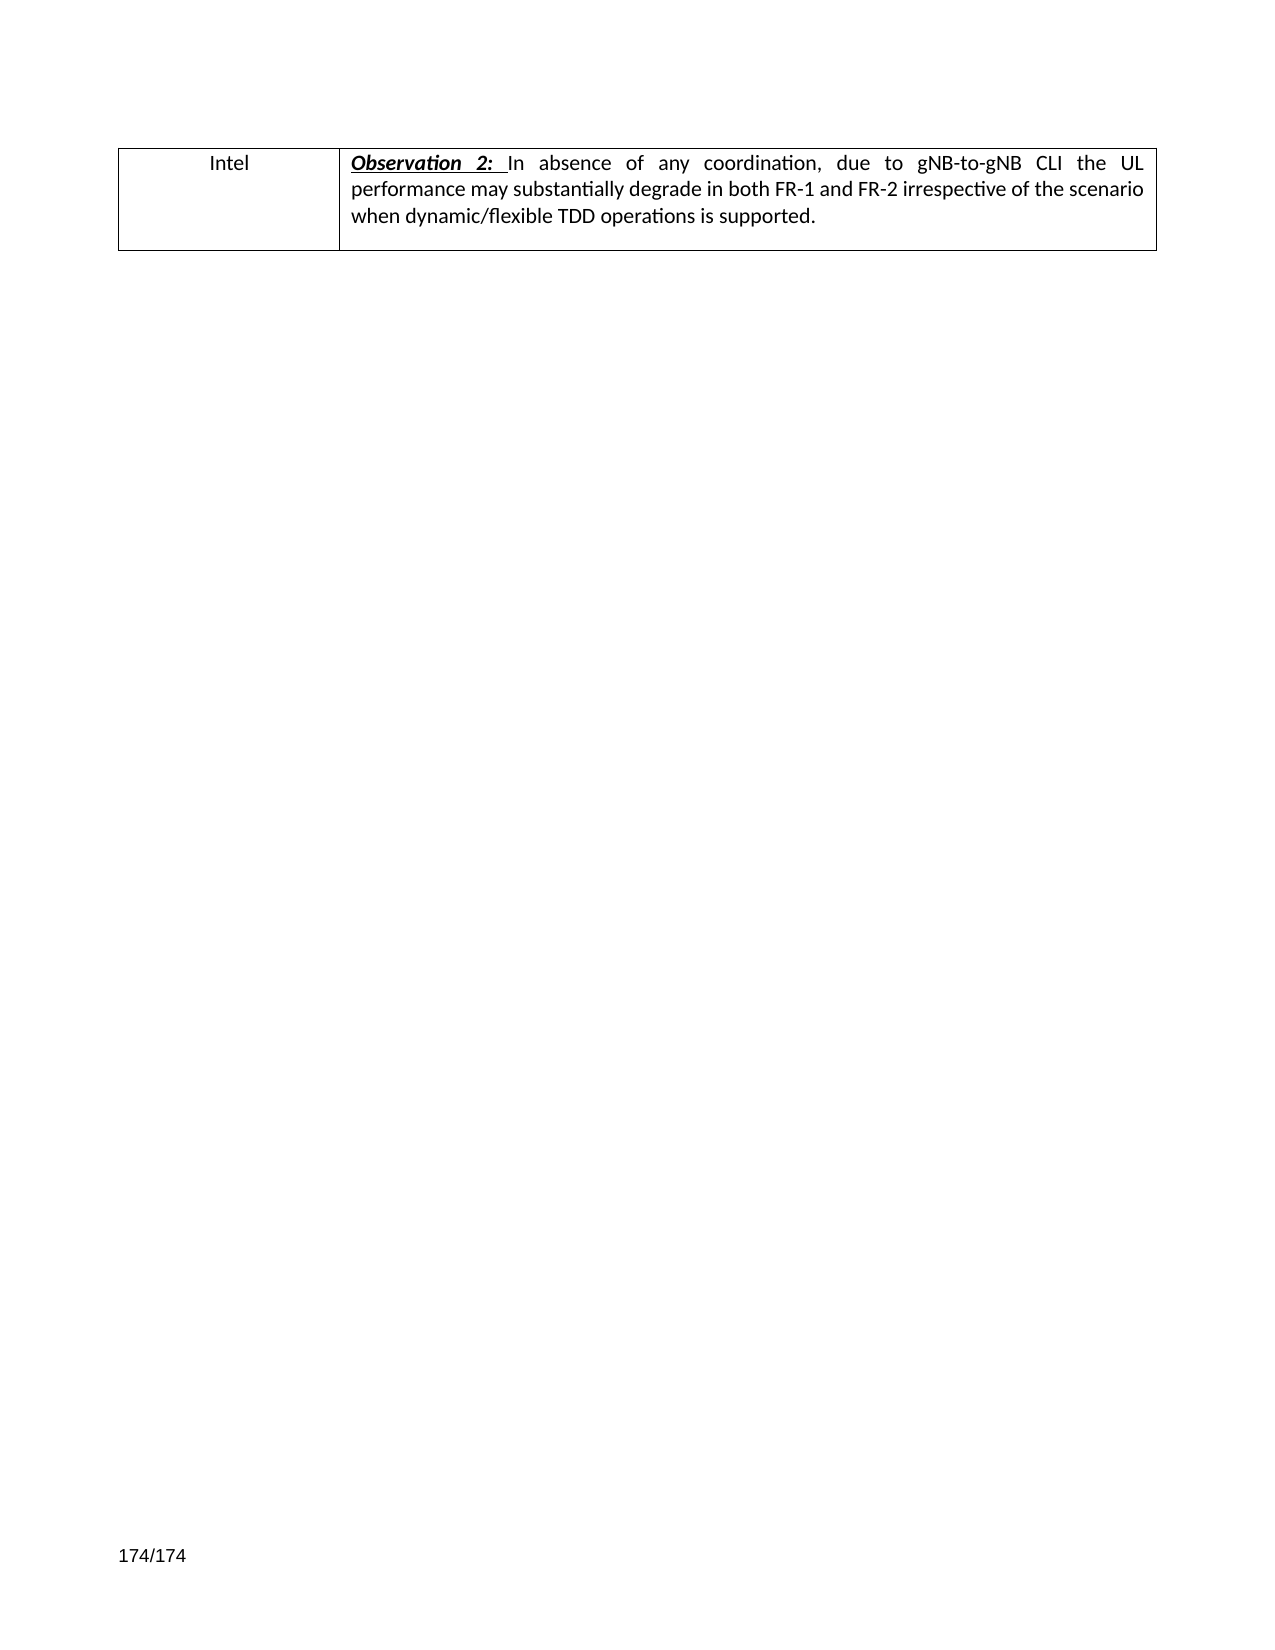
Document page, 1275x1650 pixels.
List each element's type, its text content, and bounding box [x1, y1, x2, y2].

table_cell Intel [119, 149, 339, 249]
table_cell Observation 2: In absence of any coordination, due to gNB-to-gNB CLI the UL performance may substantially degrade in both FR-1 and FR-2 irrespective of the scenario when dynamic/flexible TDD operations is supported. [340, 149, 1156, 249]
